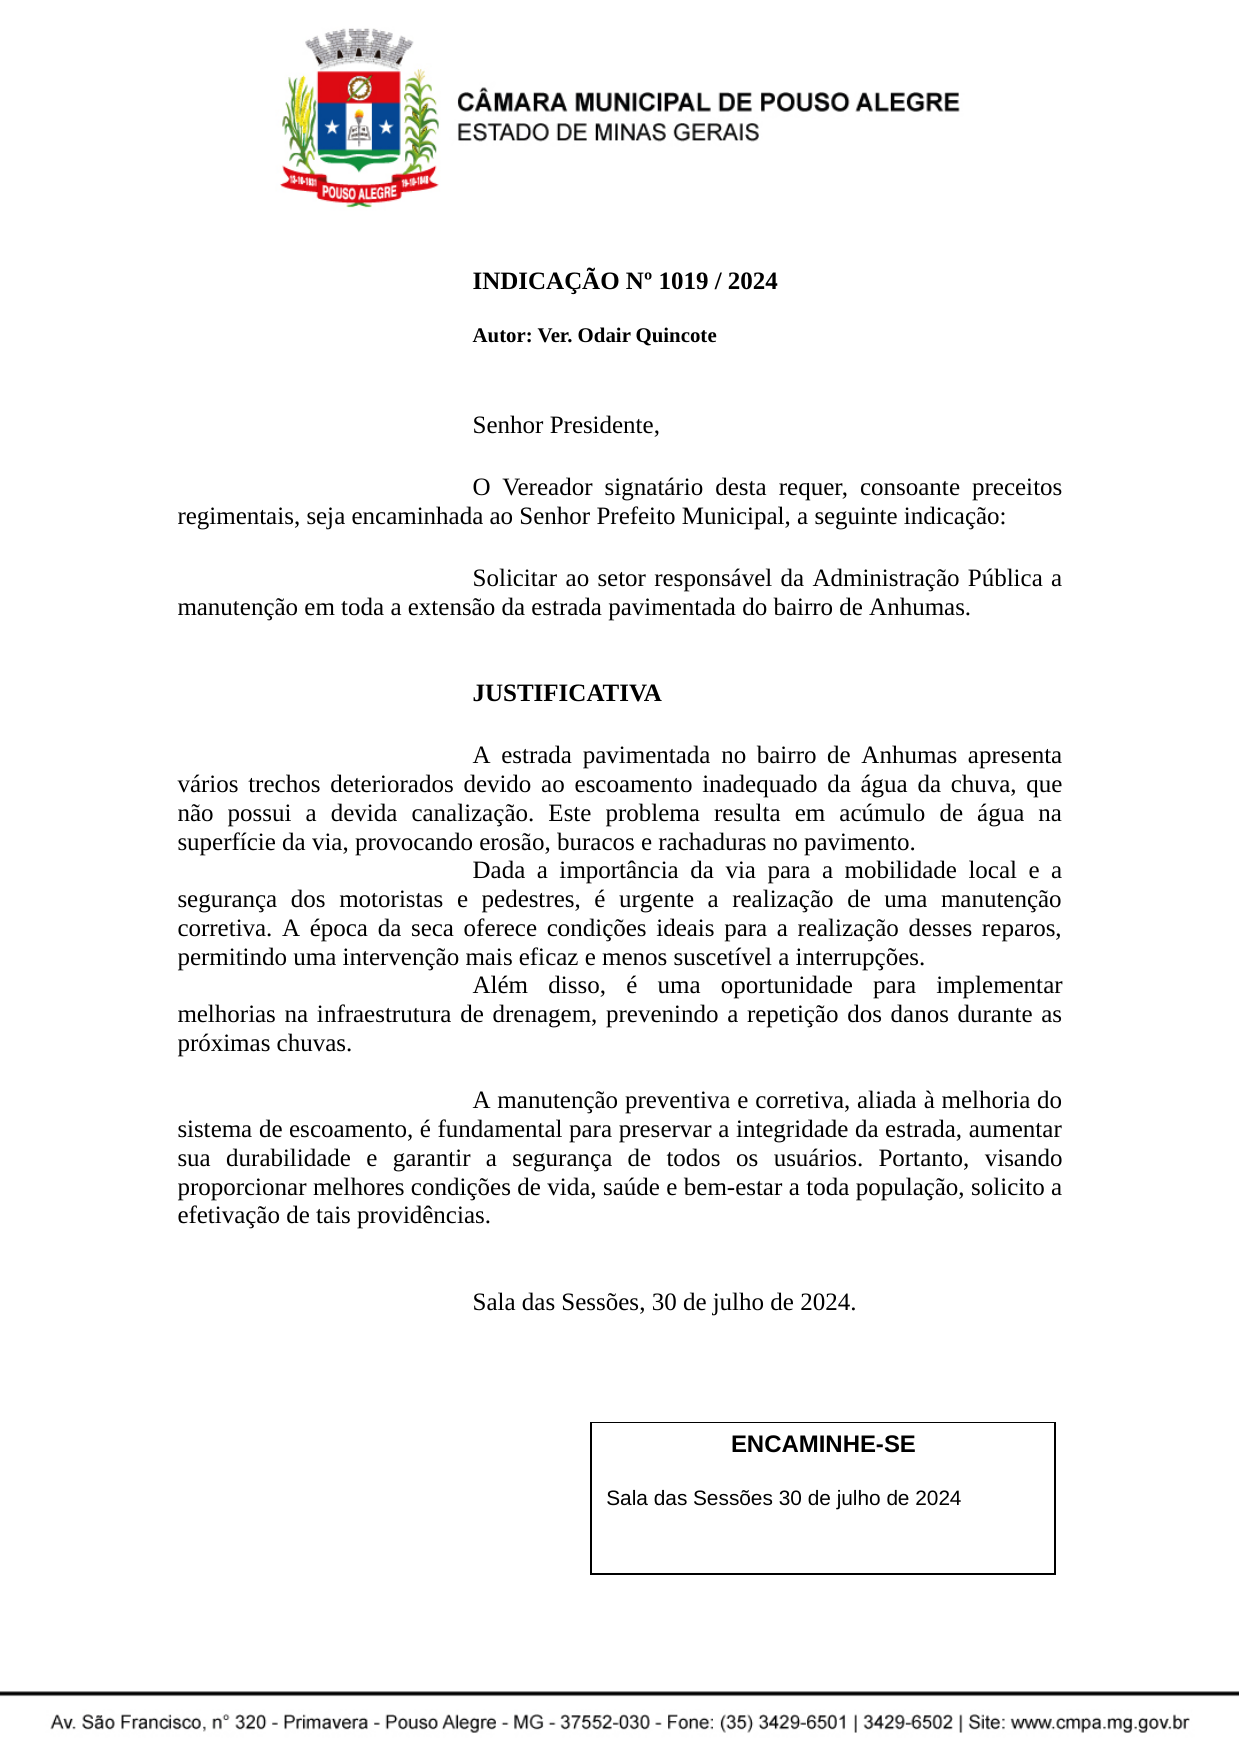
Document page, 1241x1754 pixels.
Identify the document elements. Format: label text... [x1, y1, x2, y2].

picture [0, 0, 1240, 237]
text Além disso, é uma oportunidade para implementar melhorias na infraestrutura de drenagem, prevenindo a repetição dos danos durante as próximas chuvas. [177, 970, 1063, 1057]
text O Vereador signatário desta requer, consoante preceitos regimentais, seja encaminhada ao Senhor Prefeito Municipal, a seguinte indicação: [177, 472, 1063, 529]
text Sala das Sessões, 30 de julho de 2024. [472, 1287, 1063, 1315]
text JUSTIFICATIVA [177, 678, 1004, 707]
text Senhor Presidente, [472, 410, 1063, 438]
text Dada a importância da via para a mobilidade local e a segurança dos motoristas e pedestres, é urgente a realização de uma manutenção corretiva. A época da seca oferece condições ideais para a realização desses reparos, permitindo uma intervenção mais eficaz e menos suscetível a interrupções. [177, 855, 1063, 970]
text Autor: Ver. Odair Quincote [472, 323, 1063, 347]
text A estrada pavimentada no bairro de Anhumas apresenta vários trechos deteriorados devido ao escoamento inadequado da água da chuva, que não possui a devida canalização. Este problema resulta em acúmulo de água na superfície da via, provocando erosão, buracos e rachaduras no pavimento. [177, 740, 1063, 855]
picture [0, 1655, 1239, 1752]
text A manutenção preventiva e corretiva, aliada à melhoria do sistema de escoamento, é fundamental para preservar a integridade da estrada, aumentar sua durabilidade e garantir a segurança de todos os usuários. Portanto, visando proporcionar melhores condições de vida, saúde e bem-estar a toda população, solicito a efetivação de tais providências. [177, 1085, 1063, 1229]
text Solicitar ao setor responsável da Administração Pública a manutenção em toda a extensão da estrada pavimentada do bairro de Anhumas. [177, 563, 1063, 621]
text INDICAÇÃO Nº 1019 / 2024 [472, 266, 1063, 294]
